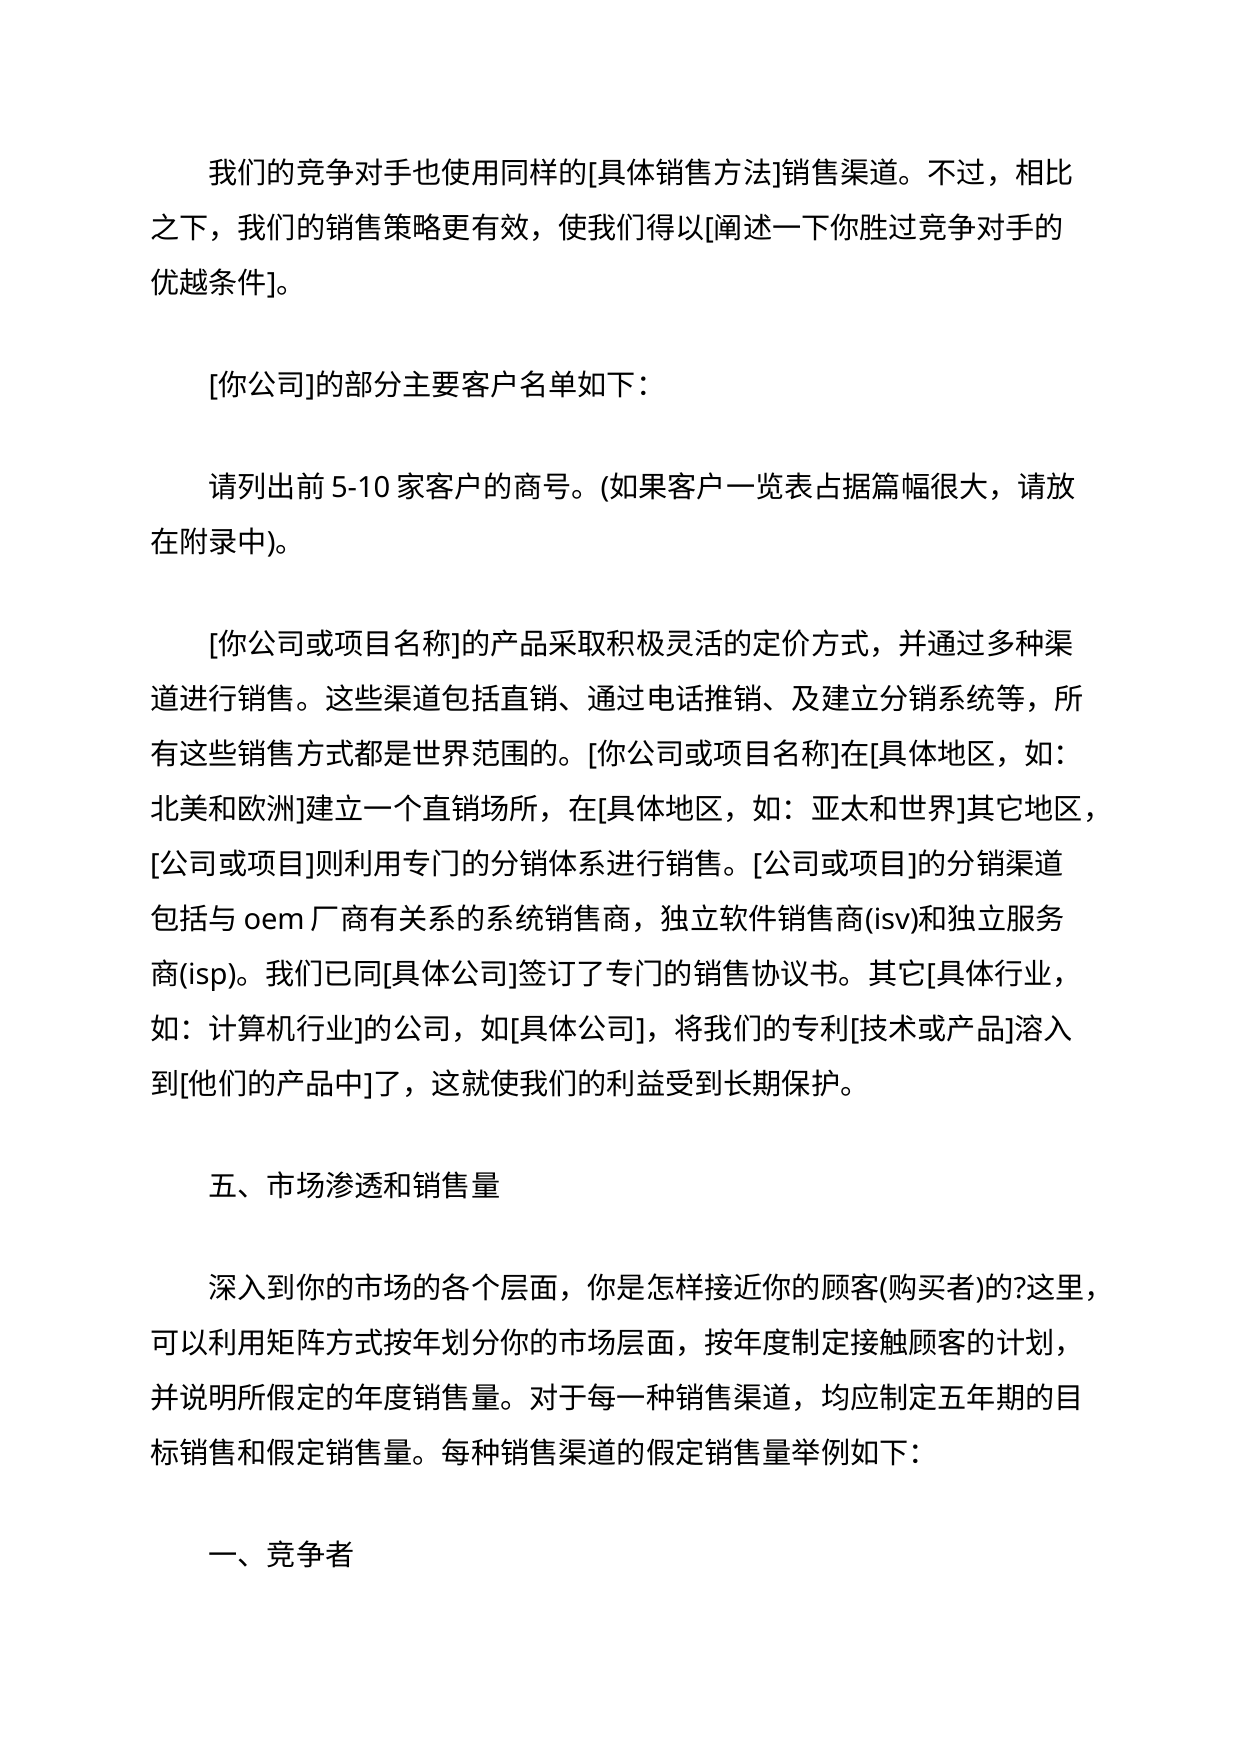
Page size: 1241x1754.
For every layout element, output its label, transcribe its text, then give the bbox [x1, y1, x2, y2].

text [你公司或项目名称]的产品采取积极灵活的定价方式，并通过多种渠道进行销售。这些渠道包括直销、通过电话推销、及建立分销系统等，所有这些销售方式都是世界范围的。[你公司或项目名称]在[具体地区，如：北美和欧洲]建立一个直销场所，在[具体地区，如：亚太和世界]其它地区，[公司或项目]则利用专门的分销体系进行销售。[公司或项目]的分销渠道包括与oem厂商有关系的系统销售商，独立软件销售商(isv)和独立服务商(isp)。我们已同[具体公司]签订了专门的销售协议书。其它[具体行业，如：计算机行业]的公司，如[具体公司]，将我们的专利[技术或产品]溶入到[他们的产品中]了，这就使我们的利益受到长期保护。 [150, 621, 1090, 1103]
text [你公司]的部分主要客户名单如下： [150, 362, 1090, 404]
text 我们的竞争对手也使用同样的[具体销售方法]销售渠道。不过，相比之下，我们的销售策略更有效，使我们得以[阐述一下你胜过竞争对手的优越条件]。 [150, 150, 1090, 302]
text 五、市场渗透和销售量 [150, 1163, 1090, 1205]
text 深入到你的市场的各个层面，你是怎样接近你的顾客(购买者)的?这里，可以利用矩阵方式按年划分你的市场层面，按年度制定接触顾客的计划，并说明所假定的年度销售量。对于每一种销售渠道，均应制定五年期的目标销售和假定销售量。每种销售渠道的假定销售量举例如下： [150, 1264, 1090, 1472]
text 请列出前5-10家客户的商号。(如果客户一览表占据篇幅很大，请放在附录中)。 [150, 464, 1090, 561]
text 一、竞争者 [150, 1531, 1090, 1573]
